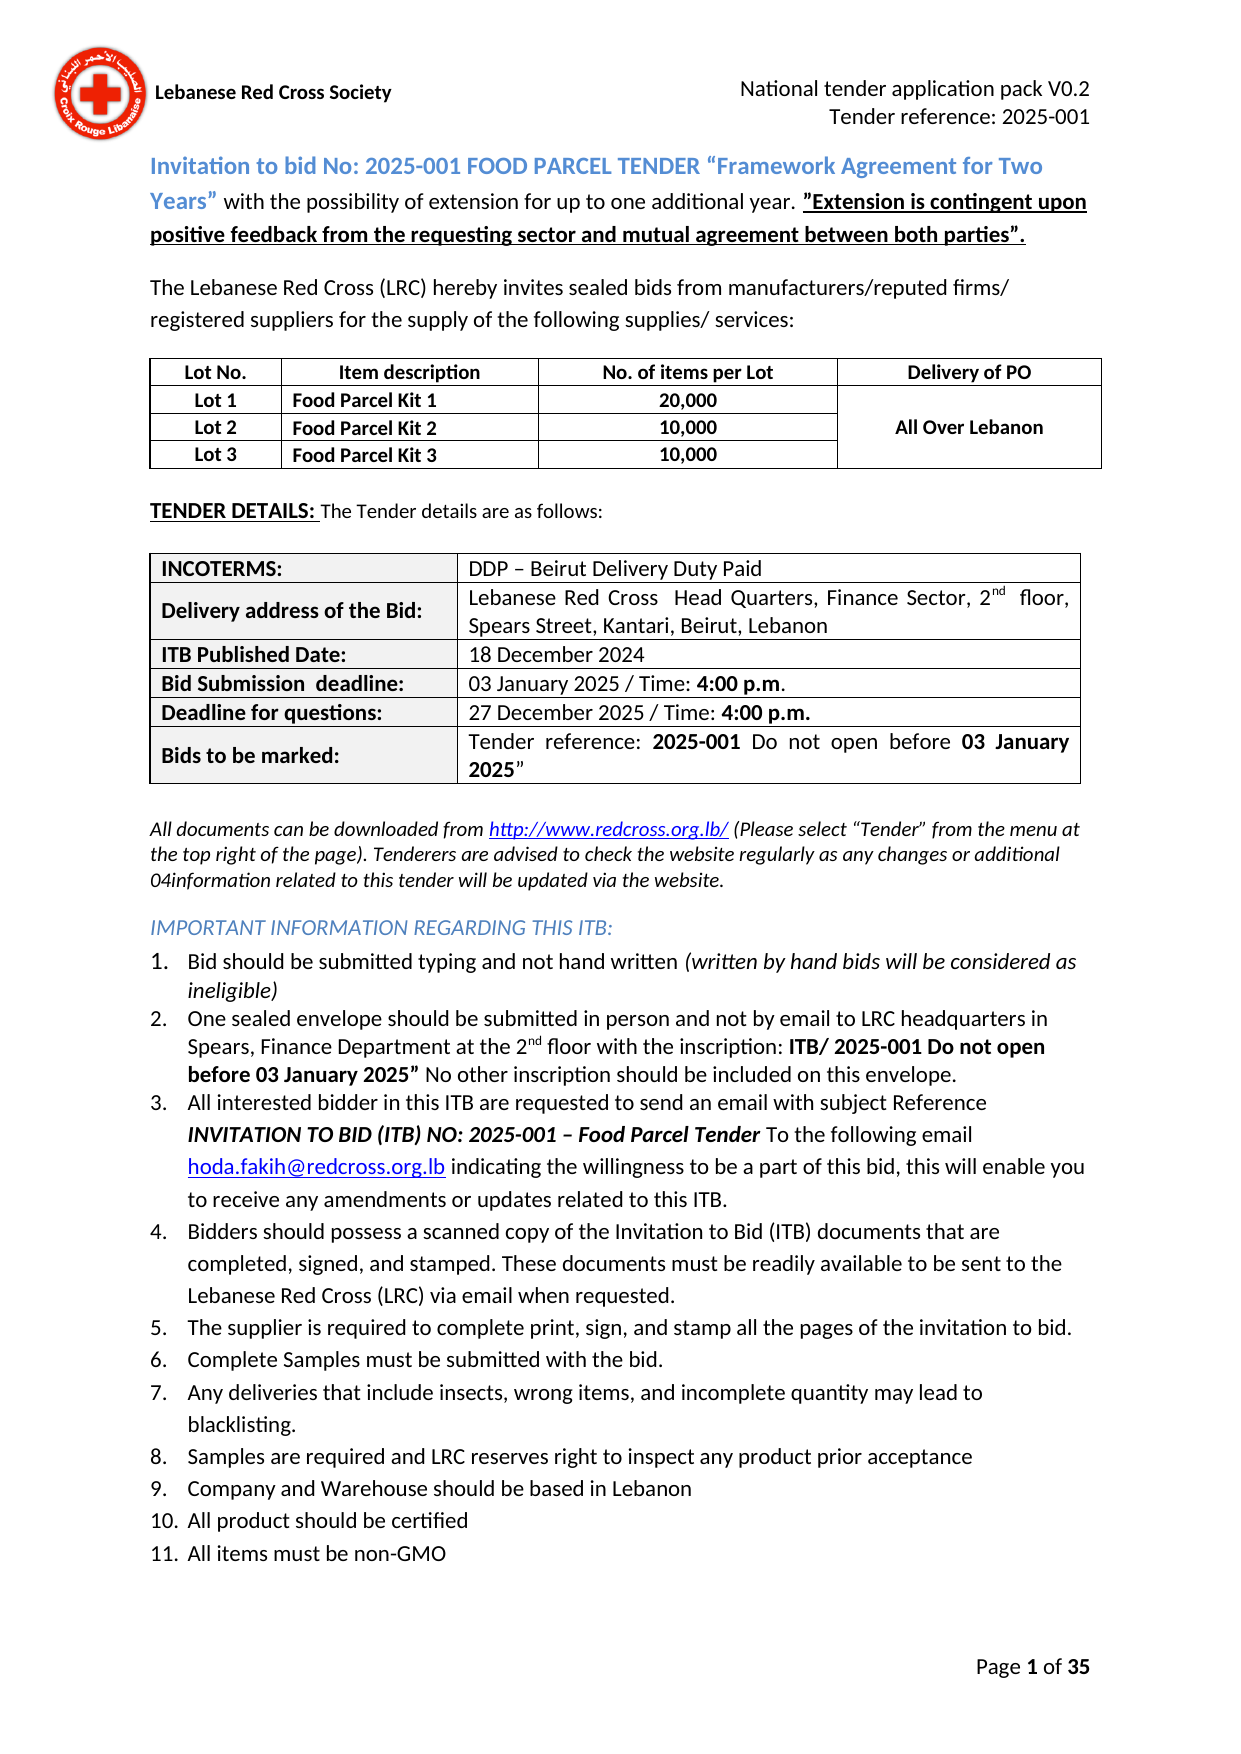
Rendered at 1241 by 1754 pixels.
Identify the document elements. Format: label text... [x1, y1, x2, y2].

list All items must be non-GMO [150, 1539, 1090, 1567]
text Invitation to bid No: 2025-001 FOOD PARCEL TENDER “Framework Agreement for Two Years” with the possibility of extension for up to one additional year. ”Extension is contingent upon positive feedback from the requesting sector and mutual agreement between both parties”. [150, 150, 1090, 248]
table_cell All Over Lebanon [838, 386, 1101, 467]
table_cell 10,000 [539, 441, 837, 467]
table_header Delivery of PO [838, 359, 1101, 385]
list One sealed envelope should be submitted in person and not by email to LRC headquarters in Spears, Finance Department at the 2nd floor with the inscription: ITB/ 2025-001 Do not open before 03 January 2025” No other inscription should be included on this envelope. [150, 1004, 1090, 1088]
table_header No. of items per Lot [539, 359, 837, 385]
table_cell Bid Submission deadline: [151, 669, 457, 697]
table_cell Delivery address of the Bid: [151, 583, 457, 639]
list Company and Warehouse should be based in Lebanon [150, 1474, 1090, 1502]
table_cell 03 January 2025 / Time: 4:00 p.m. [458, 669, 1080, 697]
table_cell Food Parcel Kit 3 [282, 441, 538, 467]
table_cell ITB Published Date: [151, 640, 457, 668]
table_cell Lot 2 [151, 414, 281, 440]
table_header Lot No. [151, 359, 281, 385]
list All product should be certified [150, 1507, 1090, 1534]
picture [43, 39, 156, 148]
table_header INCOTERMS: [151, 554, 457, 582]
table_cell Lot 3 [151, 441, 281, 467]
list All interested bidder in this ITB are requested to send an email with subject Reference INVITATION TO BID (ITB) NO: 2025-001 – Food Parcel Tender To the following email hoda.fakih@redcross.org.lb indicating the willingness to be a part of this bid, this will enable you to receive any amendments or updates related to this ITB. [150, 1088, 1090, 1213]
table_header DDP – Beirut Delivery Duty Paid [458, 554, 1080, 582]
list Bid should be submitted typing and not hand written (written by hand bids will be considered as ineligible) [150, 946, 1090, 1004]
table_cell 27 December 2025 / Time: 4:00 p.m. [458, 698, 1080, 726]
table_cell 18 December 2024 [458, 640, 1080, 668]
table_cell Food Parcel Kit 1 [282, 386, 538, 413]
list Bidders should possess a scanned copy of the Invitation to Bid (ITB) documents that are completed, signed, and stamped. These documents must be readily available to be sent to the Lebanese Red Cross (LRC) via email when requested. [150, 1217, 1090, 1309]
text TENDER DETAILS: The Tender details are as follows: [150, 497, 1090, 524]
list Complete Samples must be submitted with the bid. [150, 1346, 1090, 1374]
table_header Item description [282, 359, 538, 385]
table_cell Bids to be marked: [151, 727, 457, 783]
text All documents can be downloaded from http://www.redcross.org.lb/ (Please select “Tender” from the menu at the top right of the page). Tenderers are advised to check the website regularly as any changes or additional 04information related to this tender will be updated via the website. [150, 816, 1090, 892]
list The supplier is required to complete print, sign, and stamp all the pages of the invitation to bid. [150, 1313, 1090, 1341]
table_cell Tender reference: 2025-001 Do not open before 03 January 2025” [458, 727, 1080, 783]
subtitle IMPORTANT INFORMATION REGARDING THIS ITB: [150, 913, 1090, 941]
table_cell Lebanese Red Cross Head Quarters, Finance Sector, 2nd floor, Spears Street, Kantari, Beirut, Lebanon [458, 583, 1080, 639]
table_cell Food Parcel Kit 2 [282, 414, 538, 440]
list Samples are required and LRC reserves right to inspect any product prior acceptance [150, 1442, 1090, 1470]
table_cell 10,000 [539, 414, 837, 440]
table_cell Deadline for questions: [151, 698, 457, 726]
table_cell Lot 1 [151, 386, 281, 413]
text The Lebanese Red Cross (LRC) hereby invites sealed bids from manufacturers/reputed firms/ registered suppliers for the supply of the following supplies/ services: [150, 273, 1090, 333]
list Any deliveries that include insects, wrong items, and incomplete quantity may lead to blacklisting. [150, 1378, 1090, 1438]
table_cell 20,000 [539, 386, 837, 413]
